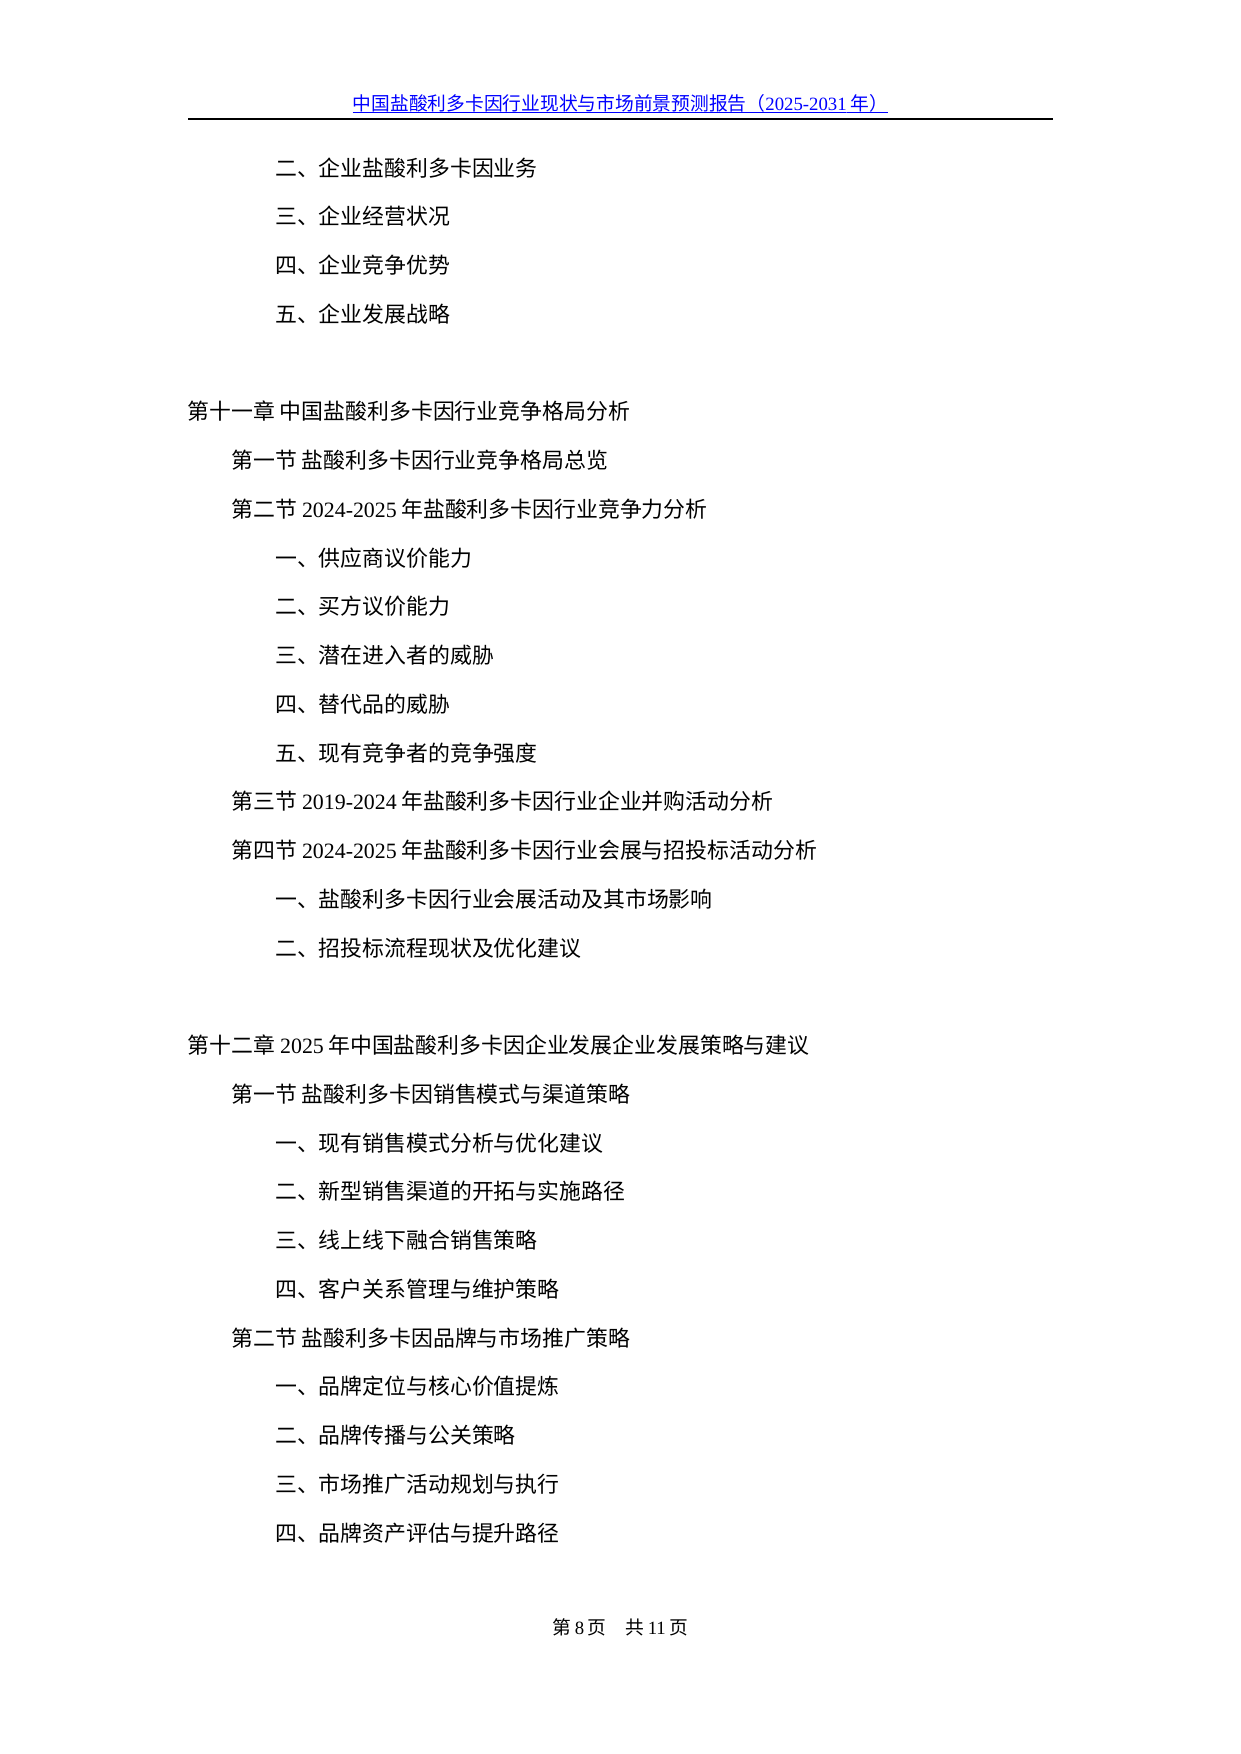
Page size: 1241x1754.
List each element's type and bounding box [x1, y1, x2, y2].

text [187, 150, 1053, 1548]
